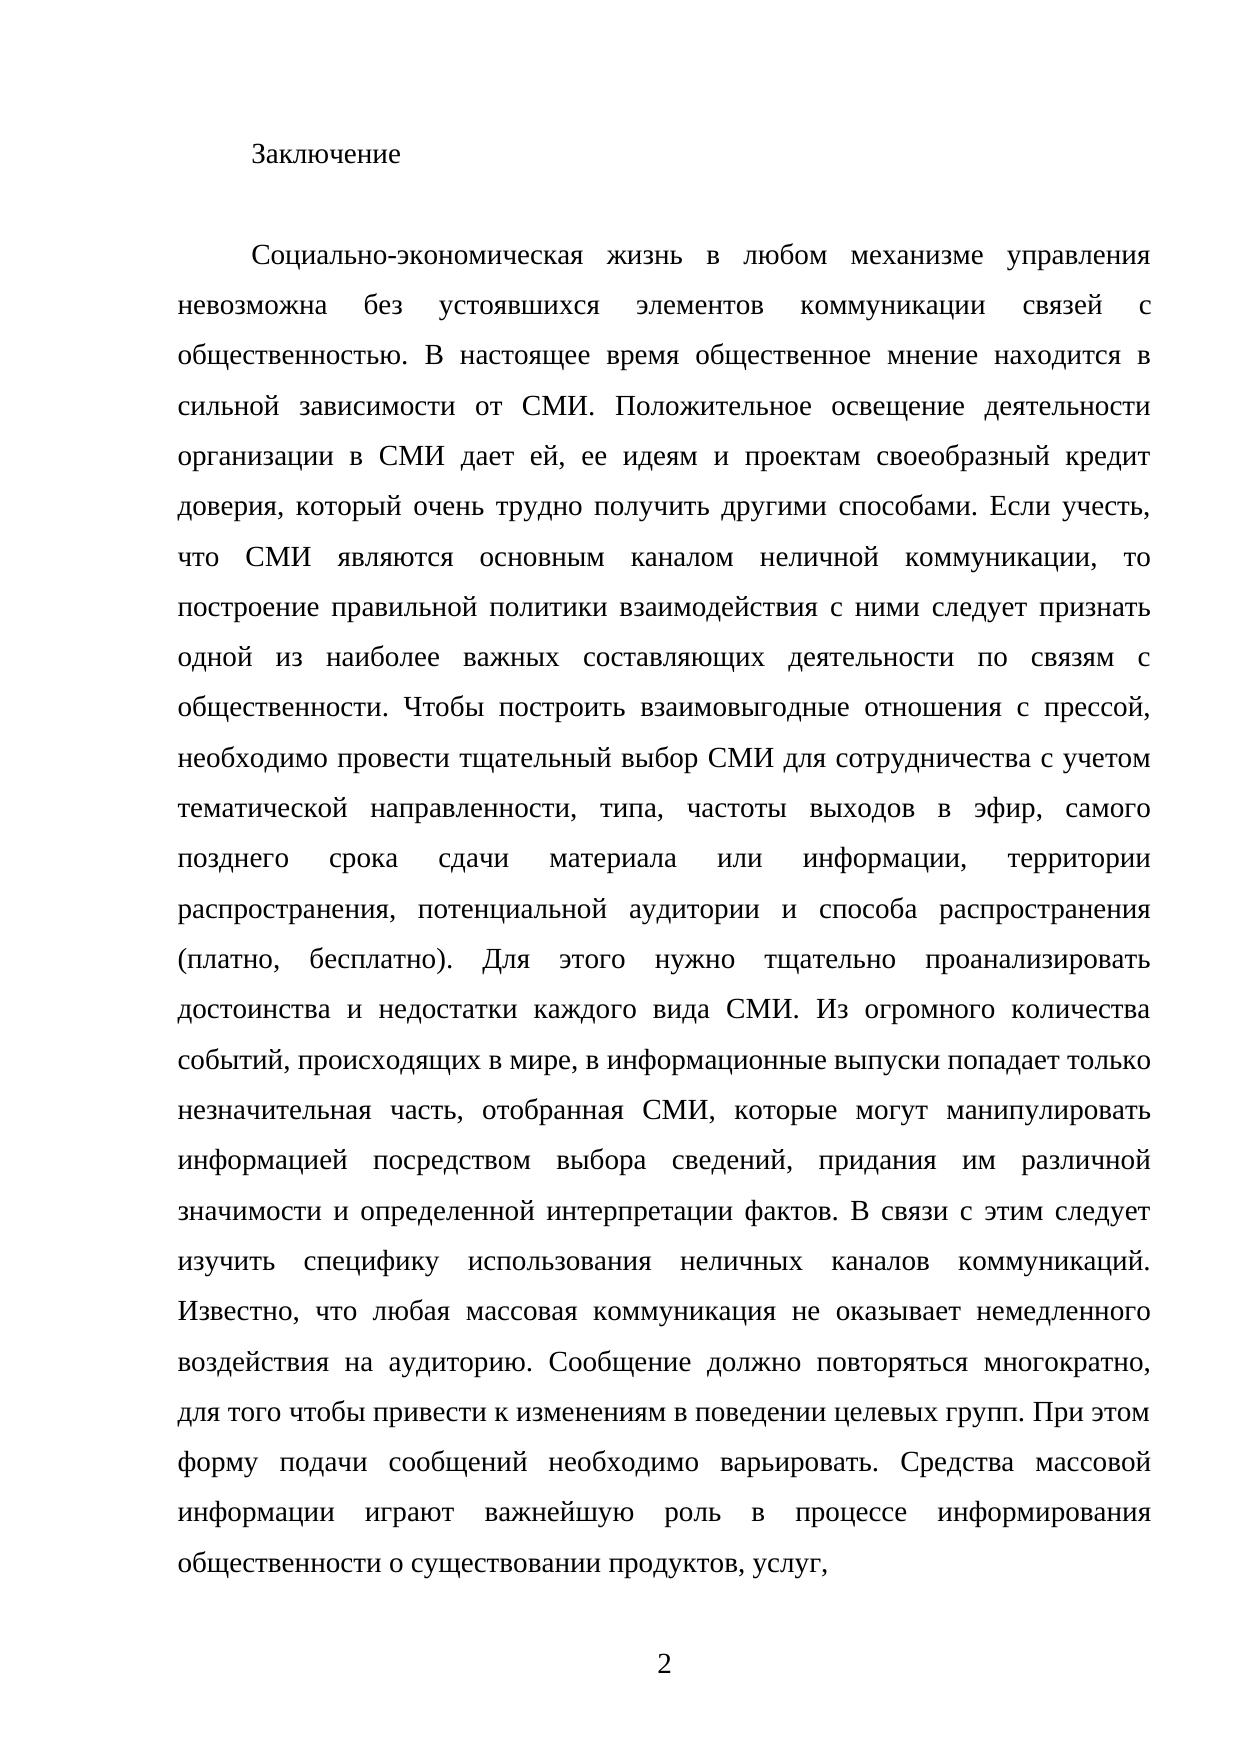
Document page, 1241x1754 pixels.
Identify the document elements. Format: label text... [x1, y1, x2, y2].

text Заключение [177, 136, 1152, 170]
text Социально-экономическая жизнь в любом механизме управления невозможна без устоявшихся элементов коммуникации связей с общественностью. В настоящее время общественное мнение находится в сильной зависимости от СМИ. Положительное освещение деятельности организации в СМИ дает ей, ее идеям и проектам своеобразный кредит доверия, который очень трудно получить другими способами. Если учесть, что СМИ являются основным каналом неличной коммуникации, то построение правильной политики взаимодействия с ними следует признать одной из наиболее важных составляющих деятельности по связям с общественности. Чтобы построить взаимовыгодные отношения с прессой, необходимо провести тщательный выбор СМИ для сотрудничества с учетом тематической направленности, типа, частоты выходов в эфир, самого позднего срока сдачи материала или информации, территории распространения, потенциальной аудитории и способа распространения (платно, бесплатно). Для этого нужно тщательно проанализировать достоинства и недостатки каждого вида СМИ. Из огромного количества событий, происходящих в мире, в информационные выпуски попадает только незначительная часть, отобранная СМИ, которые могут манипулировать информацией посредством выбора сведений, придания им различной значимости и определенной интерпретации фактов. В связи с этим следует изучить специфику использования неличных каналов коммуникаций. Известно, что любая массовая коммуникация не оказывает немедленного воздействия на аудиторию. Сообщение должно повторяться многократно, для того чтобы привести к изменениям в поведении целевых групп. При этом форму подачи сообщений необходимо варьировать. Средства массовой информации играют важнейшую роль в процессе информирования общественности о существовании продуктов, услуг, [177, 237, 1152, 1578]
